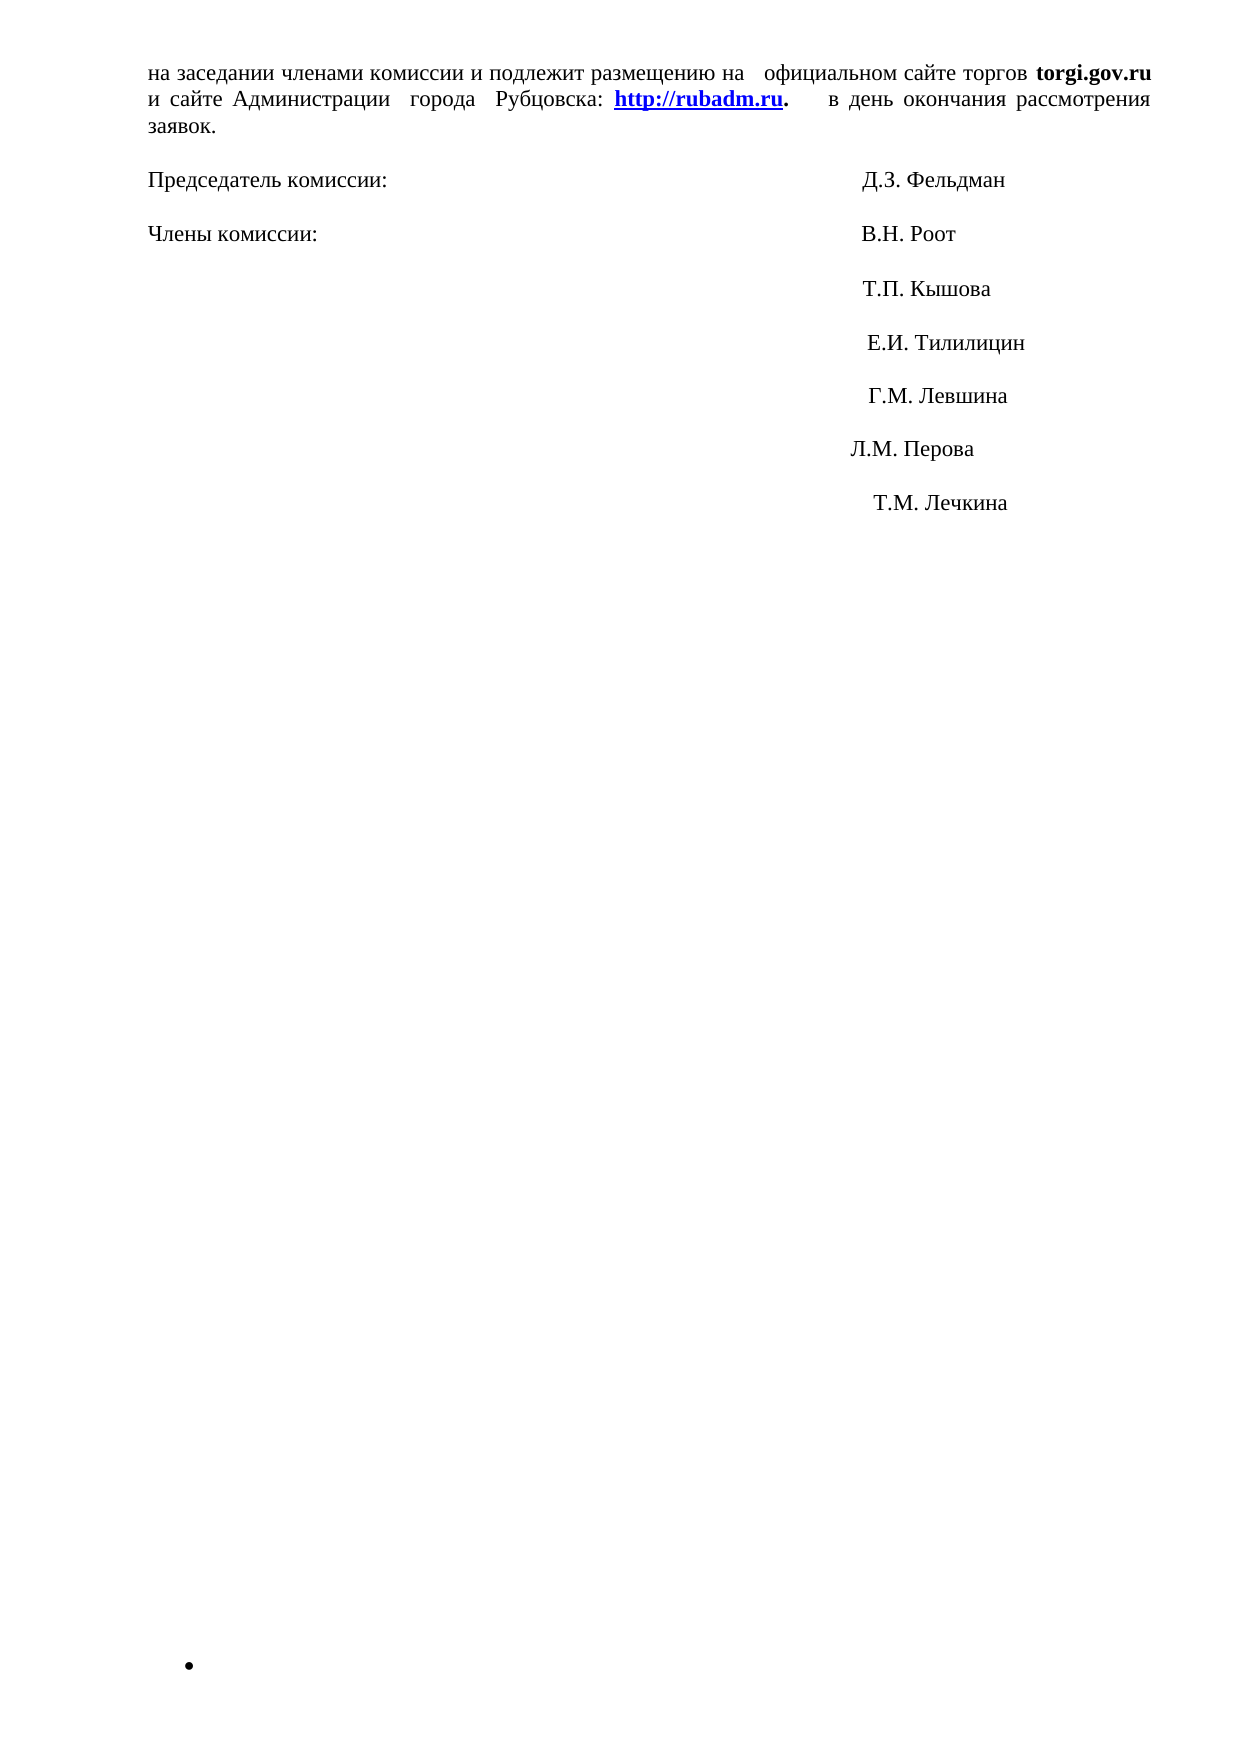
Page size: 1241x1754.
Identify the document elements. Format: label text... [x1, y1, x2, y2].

text Л.М. Перова [148, 435, 1152, 461]
text Т.П. Кышова [148, 275, 1152, 301]
text Г.М. Левшина [148, 382, 1152, 408]
text Т.М. Лечкина [148, 489, 1152, 515]
text Члены комиссии: В.Н. Роот [148, 221, 1152, 247]
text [148, 59, 1152, 138]
text Е.И. Тилилицин [148, 329, 1152, 356]
text Председатель комиссии: Д.З. Фельдман [148, 166, 1152, 192]
